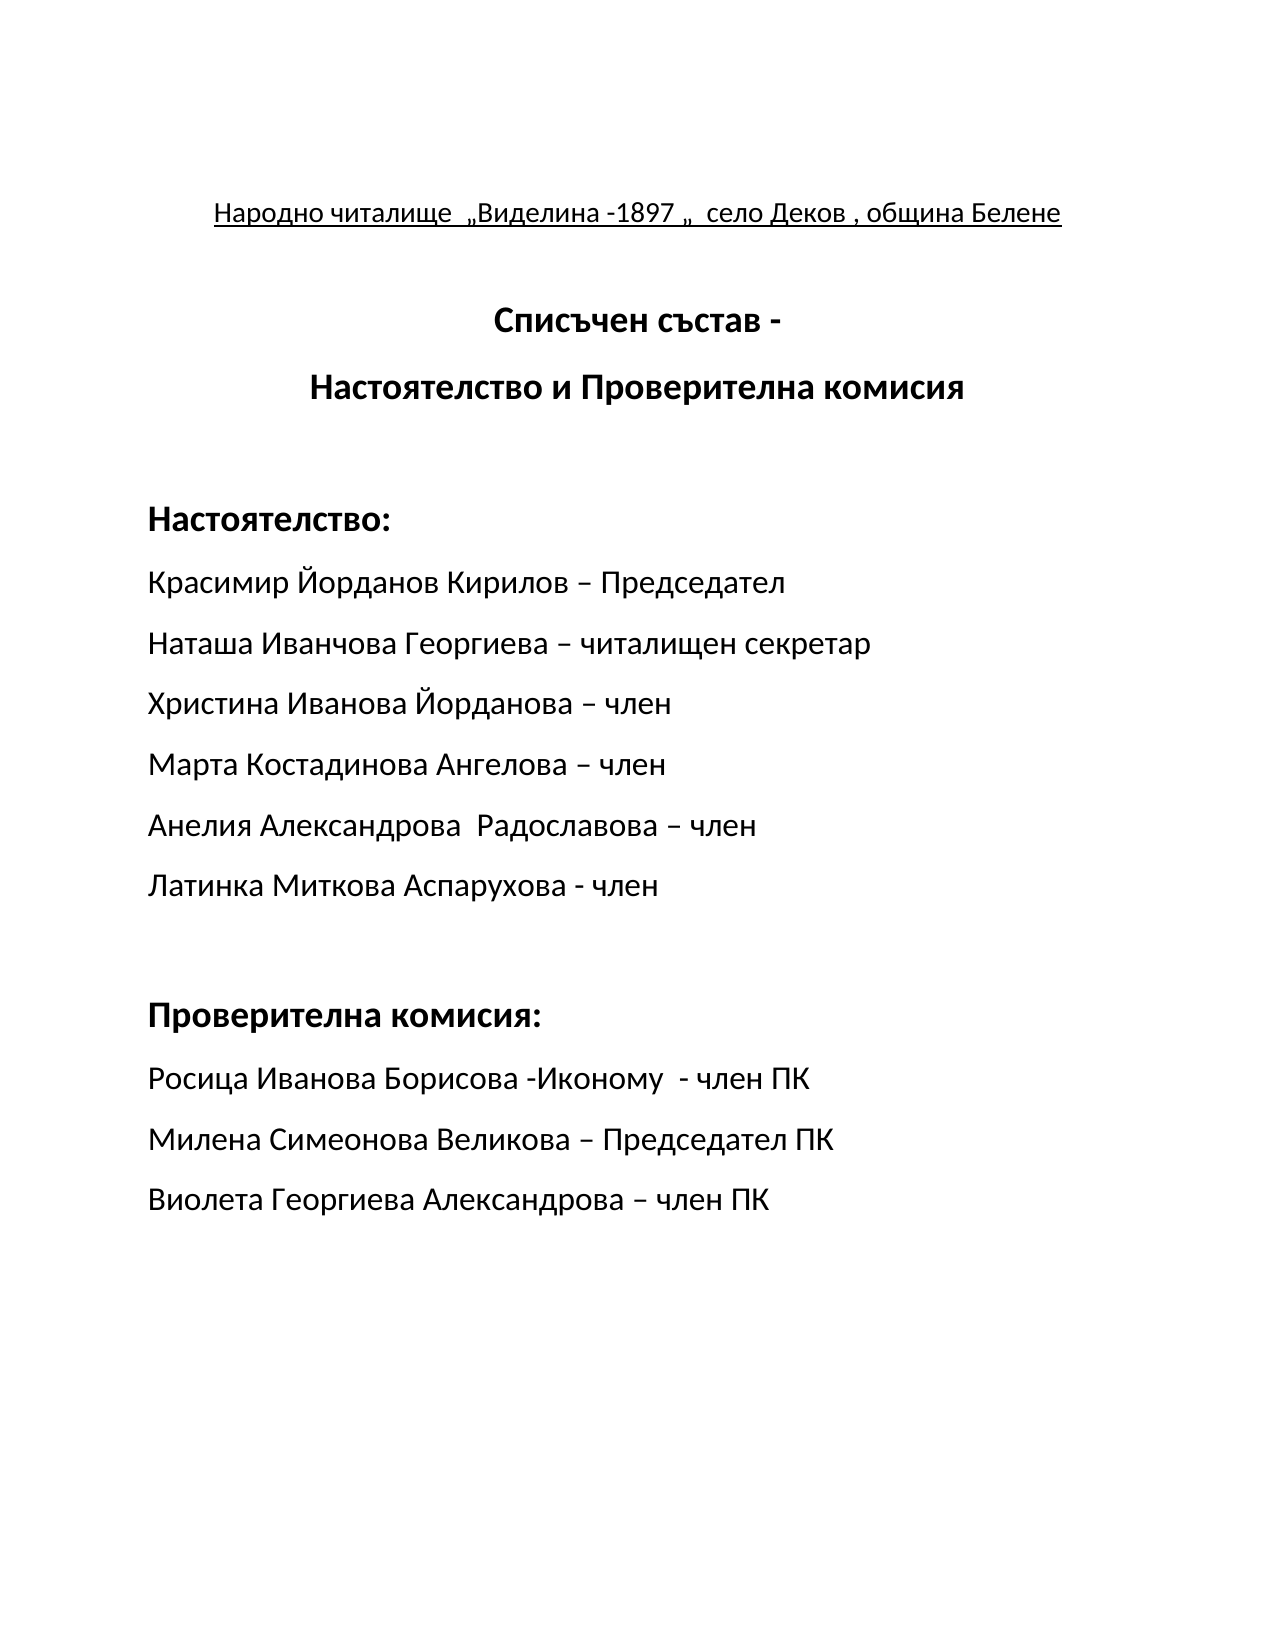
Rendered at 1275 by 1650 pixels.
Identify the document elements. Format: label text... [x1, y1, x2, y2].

text Милена Симеонова Великова – Председател ПК [148, 1118, 1127, 1158]
text Настоятелство: [148, 495, 1127, 541]
text Настоятелство и Проверителна комисия [148, 363, 1127, 408]
text Красимир Йорданов Кирилов – Председател [148, 561, 1127, 602]
text Проверителна комисия: [148, 991, 1127, 1037]
text Христина Иванова Йорданова – член [148, 682, 1127, 723]
text Наташа Иванчова Георгиева – читалищен секретар [148, 622, 1127, 662]
text Марта Костадинова Ангелова – член [148, 743, 1127, 784]
text Виолета Георгиева Александрова – член ПК [148, 1178, 1127, 1219]
text Росица Иванова Борисова -Иконому - член ПК [148, 1057, 1127, 1098]
text Латинка Миткова Аспарухова - член [148, 864, 1127, 905]
text Списъчен състав - [148, 296, 1127, 342]
text Народно читалище „Виделина -1897 „ село Деков , община Белене [148, 194, 1127, 230]
text Анелия Александрова Радославова – член [148, 803, 1127, 844]
